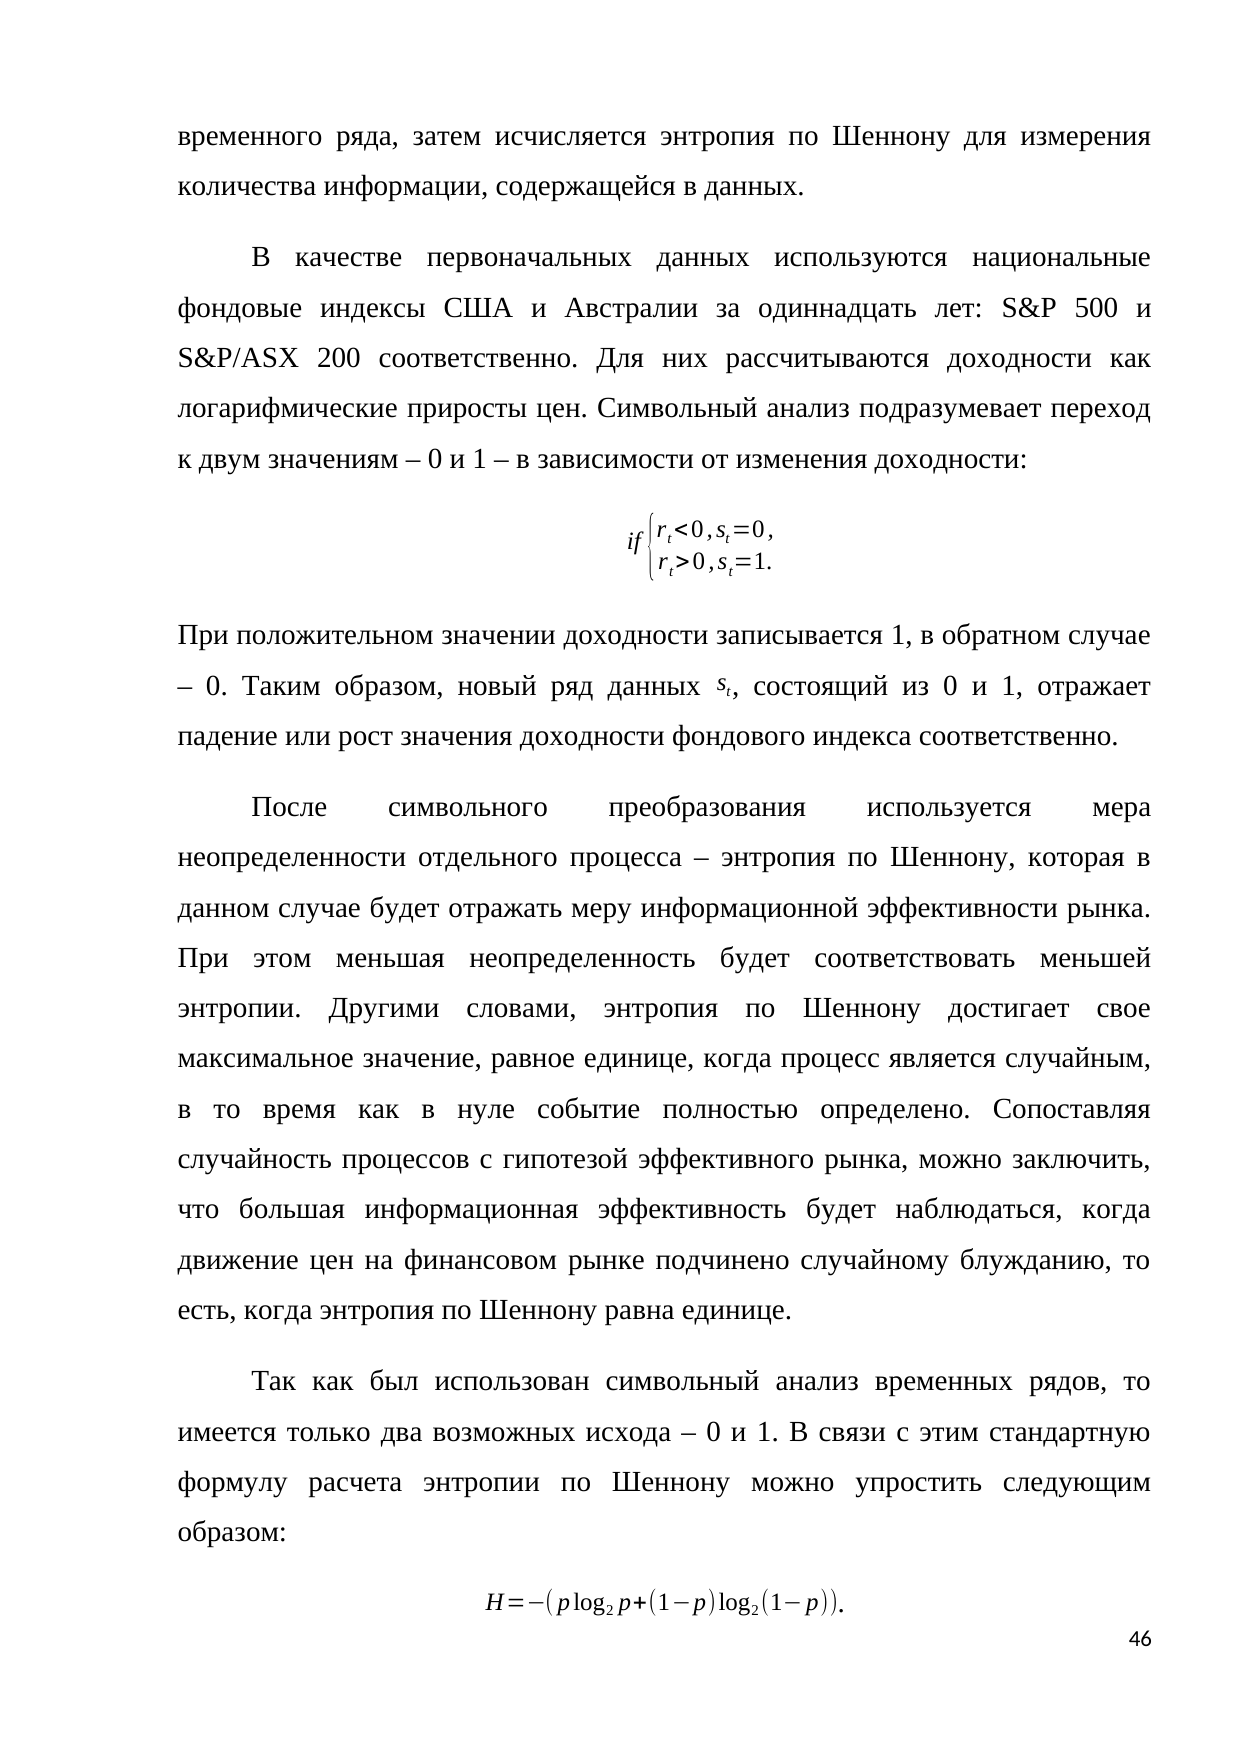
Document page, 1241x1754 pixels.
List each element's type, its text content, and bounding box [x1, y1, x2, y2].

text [177, 118, 1152, 202]
text . [177, 1585, 1152, 1620]
text После символьного преобразования используется мера неопределенности отдельного процесса – энтропия по Шеннону, которая в данном случае будет отражать меру информационной эффективности рынка. При этом меньшая неопределенность будет соответствовать меньшей энтропии. Другими словами, энтропия по Шеннону достигает свое максимальное значение, равное единице, когда процесс является случайным, в то время как в нуле событие полностью определено. Сопоставляя случайность процессов с гипотезой эффективного рынка, можно заключить, что большая информационная эффективность будет наблюдаться, когда движение цен на финансовом рынке подчинено случайному блужданию, то есть, когда энтропия по Шеннону равна единице. [177, 789, 1152, 1326]
text Так как был использован символьный анализ временных рядов, то имеется только два возможных исхода – 0 и 1. В связи с этим стандартную формулу расчета энтропии по Шеннону можно упростить следующим образом: [177, 1363, 1152, 1548]
text В качестве первоначальных данных используются национальные фондовые индексы США и Австралии за одиннадцать лет: S&P 500 и S&P/ASX 200 соответственно. Для них рассчитываются доходности как логарифмические приросты цен. Символьный анализ подразумевает переход к двум значениям – 0 и 1 – в зависимости от изменения доходности: [177, 239, 1152, 474]
text При положительном значении доходности записывается 1, в обратном случае – 0. Таким образом, новый ряд данных , состоящий из 0 и 1, отражает падение или рост значения доходности фондового индекса соответственно. [177, 617, 1152, 751]
